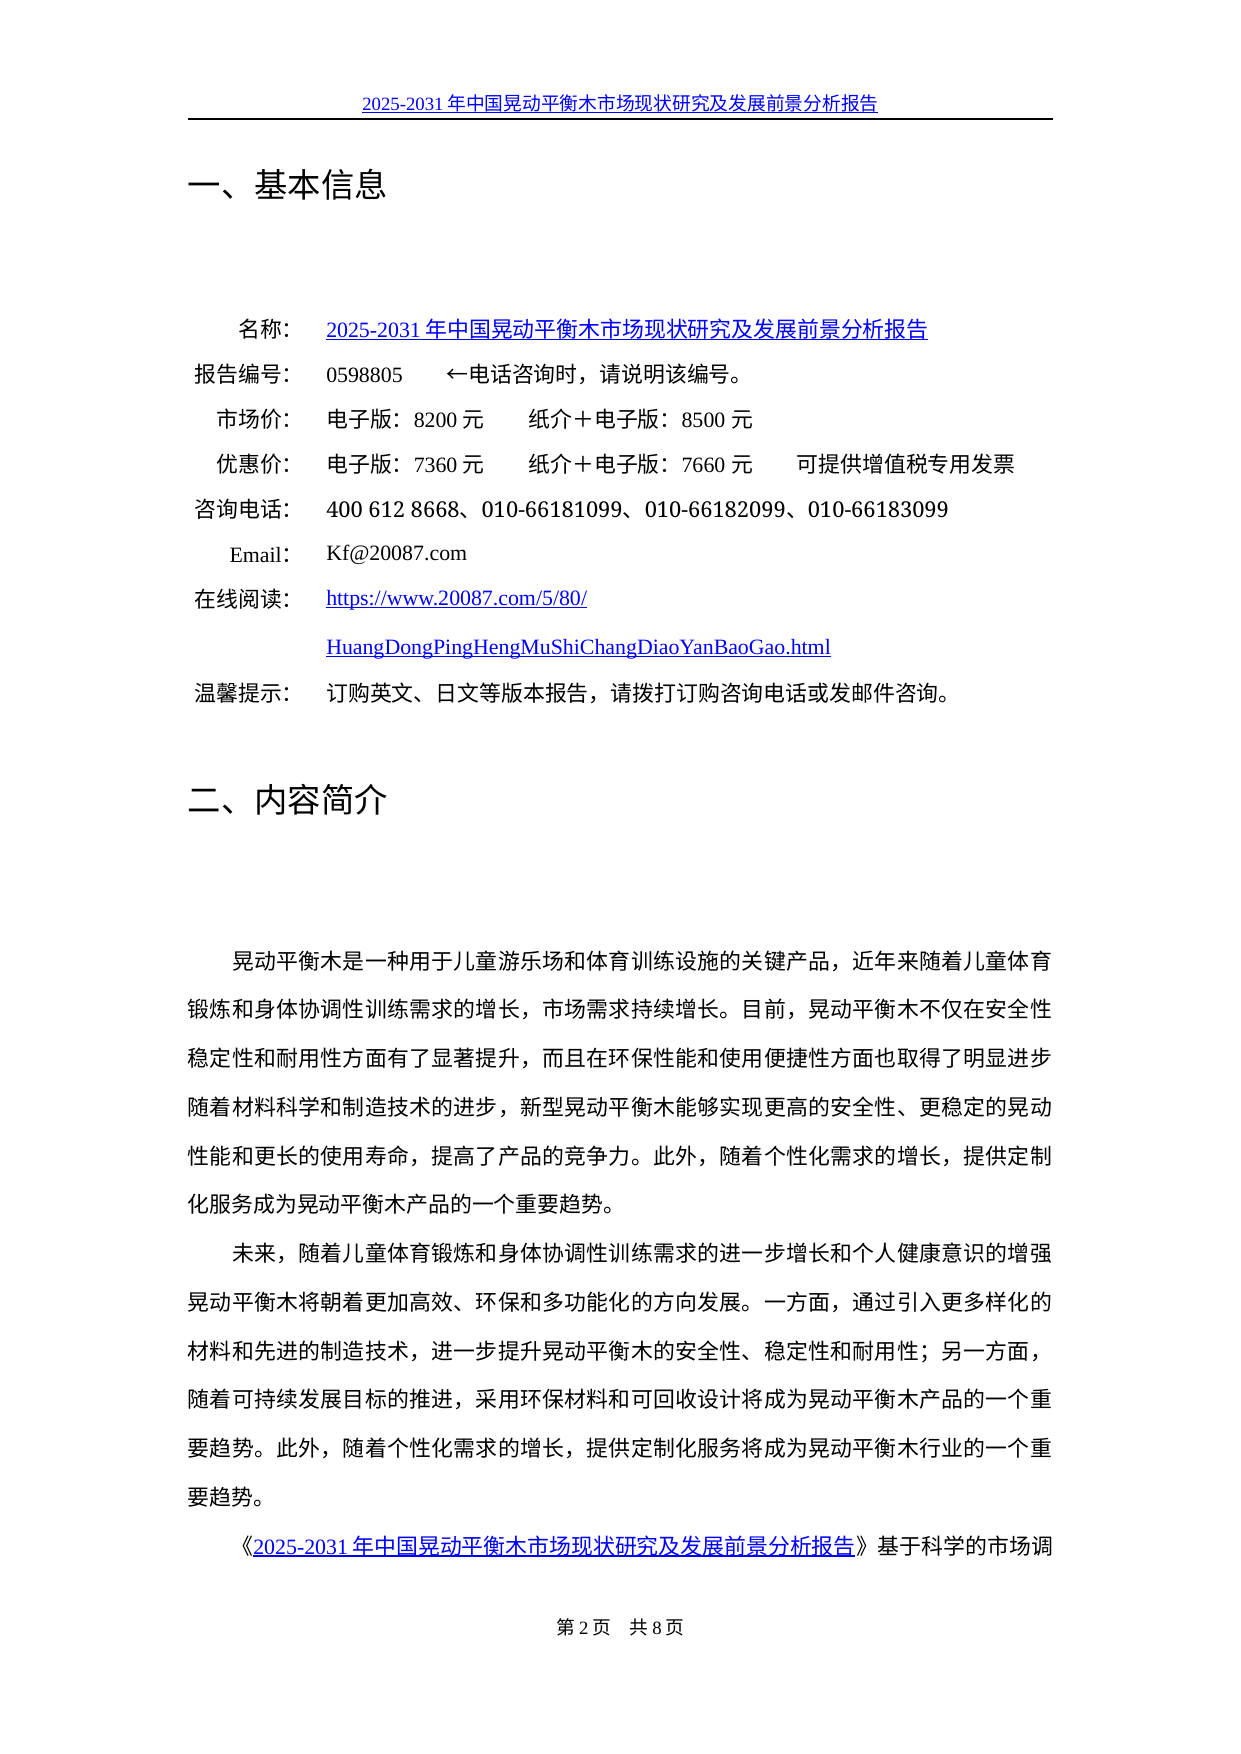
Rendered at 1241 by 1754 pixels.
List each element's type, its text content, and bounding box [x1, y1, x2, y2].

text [187, 943, 1053, 1561]
table_cell 电子版：7360 元 纸介＋电子版：7660 元 可提供增值税专用发票 [315, 447, 1073, 492]
table_cell 报告编号： [167, 357, 315, 402]
title 一、基本信息 [187, 150, 1053, 215]
table_cell 电子版：8200 元 纸介＋电子版：8500 元 [315, 402, 1073, 447]
table_cell 在线阅读： [167, 582, 315, 675]
table_cell Email： [167, 537, 315, 582]
table_cell 优惠价： [167, 447, 315, 492]
table_cell Kf@20087.com [315, 537, 1073, 582]
table_cell 400 612 8668、010-66181099、010-66182099、010-66183099 [315, 492, 1073, 537]
table_header 2025-2031年中国晃动平衡木市场现状研究及发展前景分析报告 [315, 312, 1073, 357]
table_cell [315, 582, 1073, 675]
table_cell 0598805 ←电话咨询时，请说明该编号。 [315, 357, 1073, 402]
table_cell 咨询电话： [167, 492, 315, 537]
table_cell 市场价： [167, 402, 315, 447]
table_cell 订购英文、日文等版本报告，请拨打订购咨询电话或发邮件咨询。 [315, 675, 1073, 720]
title 二、内容简介 [187, 766, 1053, 831]
table_header 名称： [167, 312, 315, 357]
table_cell 温馨提示： [167, 675, 315, 720]
